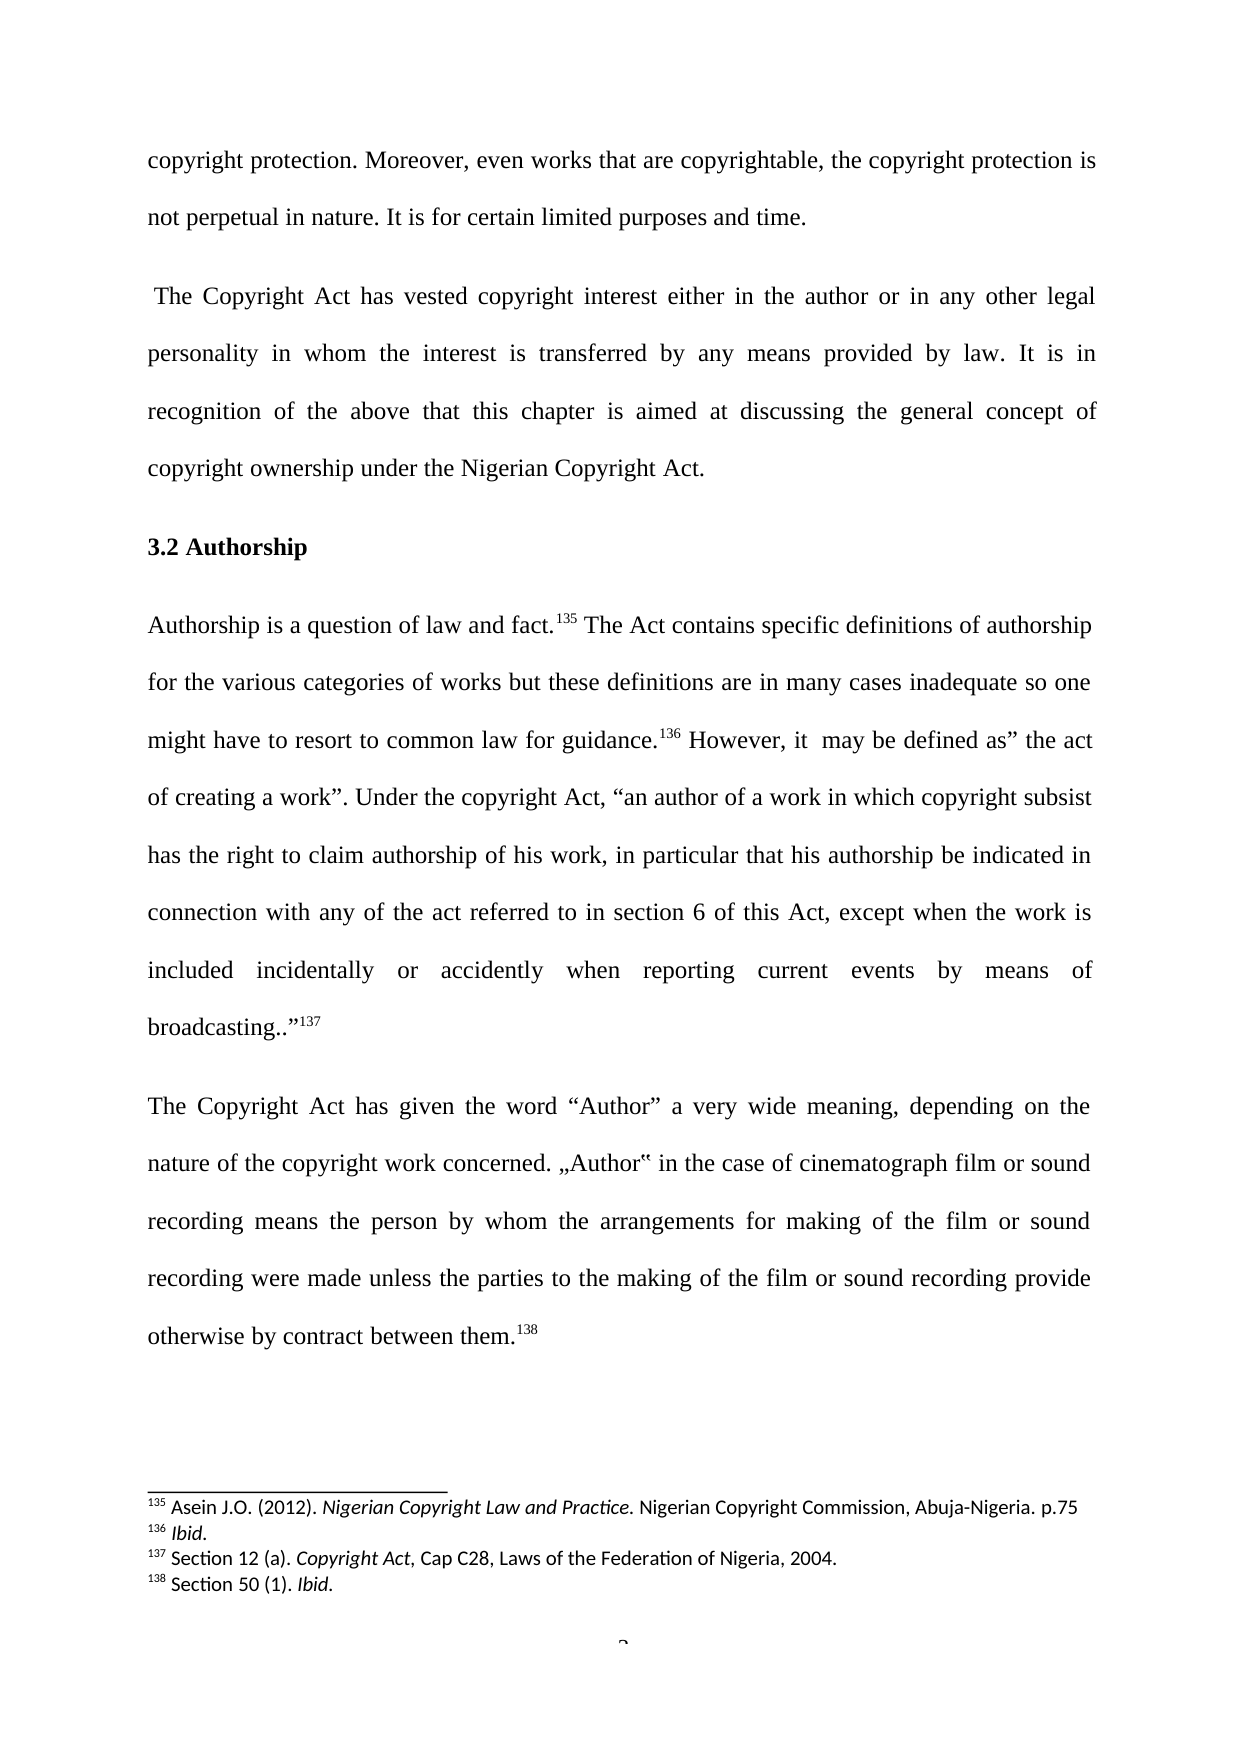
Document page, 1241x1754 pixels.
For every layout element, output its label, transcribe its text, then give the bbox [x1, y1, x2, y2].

text The Copyright Act has given the word “Author” a very wide meaning, depending on the nature of the copyright work concerned. „Author‟ in the case of cinematograph film or sound recording means the person by whom the arrangements for making of the film or sound recording were made unless the parties to the making of the film or sound recording provide otherwise by contract between them.138 [147, 1091, 1092, 1350]
text Authorship is a question of law and fact.135 The Act contains specific definitions of authorship for the various categories of works but these definitions are in many cases inadequate so one might have to resort to common law for guidance.136 However, it may be defined as” the act of creating a work”. Under the copyright Act, “an author of a work in which copyright subsist has the right to claim authorship of his work, in particular that his authorship be indicated in connection with any of the act referred to in section 6 of this Act, except when the work is included incidentally or accidently when reporting current events by means of broadcasting..”137 [147, 610, 1093, 1041]
text 138 Section 50 (1). Ibid. [147, 1571, 1134, 1596]
text The Copyright Act has vested copyright interest either in the author or in any other legal personality in whom the interest is transferred by any means provided by law. It is in recognition of the above that this chapter is aimed at discussing the general concept of copyright ownership under the Nigerian Copyright Act. [147, 281, 1097, 482]
text 136 Ibid. [147, 1520, 1134, 1546]
text 135 Asein J.O. (2012). Nigerian Copyright Law and Practice. Nigerian Copyright Commission, Abuja-Nigeria. p.75 [147, 1494, 1134, 1520]
text 137 Section 12 (a). Copyright Act, Cap C28, Laws of the Federation of Nigeria, 2004. [147, 1546, 1134, 1571]
subtitle Authorship [147, 532, 1134, 561]
text copyright protection. Moreover, even works that are copyrightable, the copyright protection is not perpetual in nature. It is for certain limited purposes and time. [147, 145, 1097, 231]
